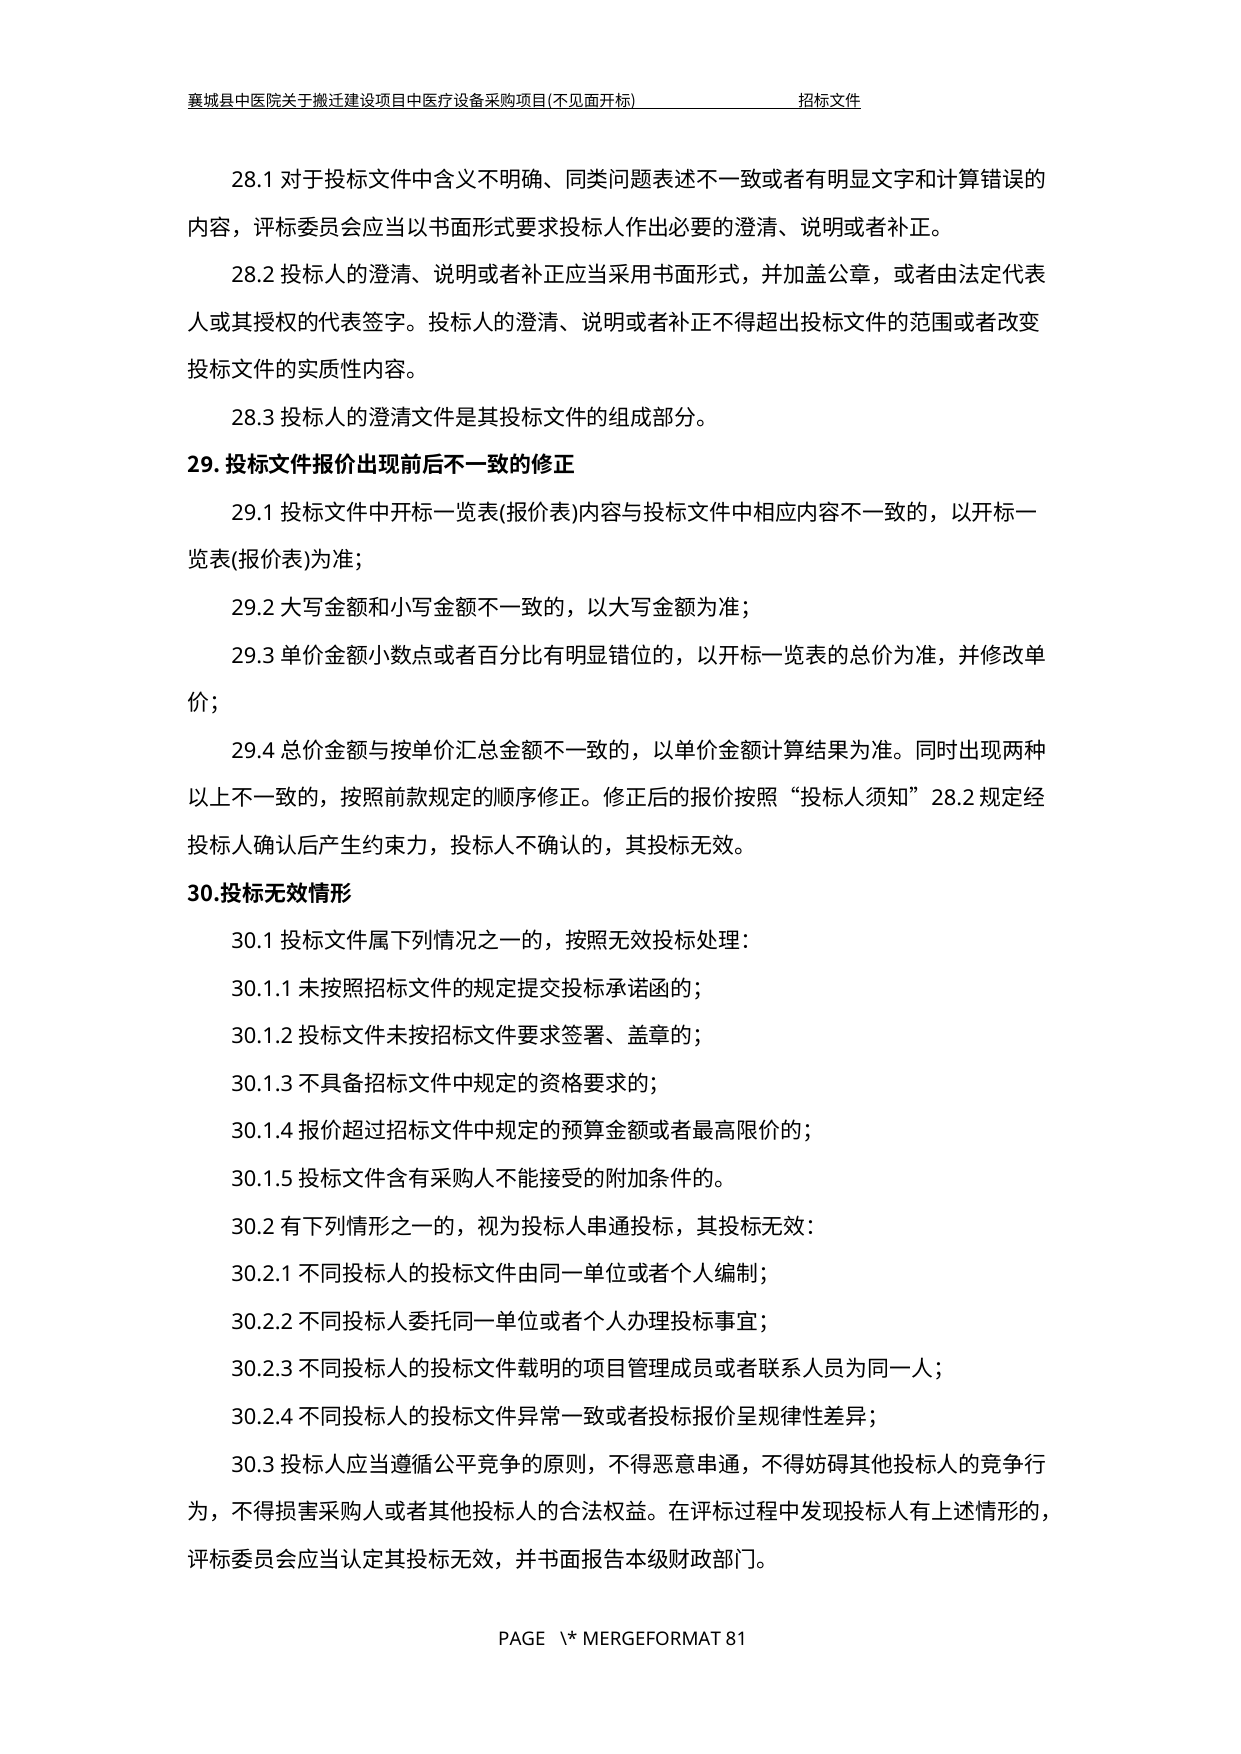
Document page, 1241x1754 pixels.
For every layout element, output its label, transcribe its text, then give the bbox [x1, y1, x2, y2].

text 30.1.3 不具备招标文件中规定的资格要求的； [187, 1066, 1053, 1098]
text 28.1 对于投标文件中含义不明确、同类问题表述不一致或者有明显文字和计算错误的内容，评标委员会应当以书面形式要求投标人作出必要的澄清、说明或者补正。 [187, 162, 1053, 241]
text 30.2.1 不同投标人的投标文件由同一单位或者个人编制； [187, 1256, 1053, 1288]
text 29.1 投标文件中开标一览表(报价表)内容与投标文件中相应内容不一致的，以开标一览表(报价表)为准； [187, 495, 1053, 574]
text 30.2.2 不同投标人委托同一单位或者个人办理投标事宜； [187, 1304, 1053, 1336]
text 28.3 投标人的澄清文件是其投标文件的组成部分。 [187, 400, 1053, 431]
text 30.1.2 投标文件未按招标文件要求签署、盖章的； [187, 1018, 1053, 1050]
text 29.2 大写金额和小写金额不一致的，以大写金额为准； [187, 590, 1053, 622]
text 30.1.4 报价超过招标文件中规定的预算金额或者最高限价的； [187, 1113, 1053, 1145]
text 29.3 单价金额小数点或者百分比有明显错位的，以开标一览表的总价为准，并修改单价； [187, 638, 1053, 717]
text 28.2 投标人的澄清、说明或者补正应当采用书面形式，并加盖公章，或者由法定代表人或其授权的代表签字。投标人的澄清、说明或者补正不得超出投标文件的范围或者改变投标文件的实质性内容。 [187, 257, 1053, 384]
text 29. 投标文件报价出现前后不一致的修正 [187, 447, 1053, 479]
text 30.1.5 投标文件含有采购人不能接受的附加条件的。 [187, 1161, 1053, 1193]
text 30.1 投标文件属下列情况之一的，按照无效投标处理： [187, 923, 1053, 955]
text 30.2.4 不同投标人的投标文件异常一致或者投标报价呈规律性差异； [187, 1399, 1053, 1431]
text 30.2.3 不同投标人的投标文件载明的项目管理成员或者联系人员为同一人； [187, 1351, 1053, 1383]
text 30.3 投标人应当遵循公平竞争的原则，不得恶意串通，不得妨碍其他投标人的竞争行为，不得损害采购人或者其他投标人的合法权益。在评标过程中发现投标人有上述情形的，评标委员会应当认定其投标无效，并书面报告本级财政部门。 [187, 1447, 1053, 1573]
text 30.2 有下列情形之一的，视为投标人串通投标，其投标无效： [187, 1209, 1053, 1240]
text 29.4 总价金额与按单价汇总金额不一致的，以单价金额计算结果为准。同时出现两种以上不一致的，按照前款规定的顺序修正。修正后的报价按照“投标人须知”28.2规定经投标人确认后产生约束力，投标人不确认的，其投标无效。 [187, 733, 1053, 860]
text 30.1.1 未按照招标文件的规定提交投标承诺函的； [187, 971, 1053, 1002]
text 30.投标无效情形 [187, 876, 1053, 907]
